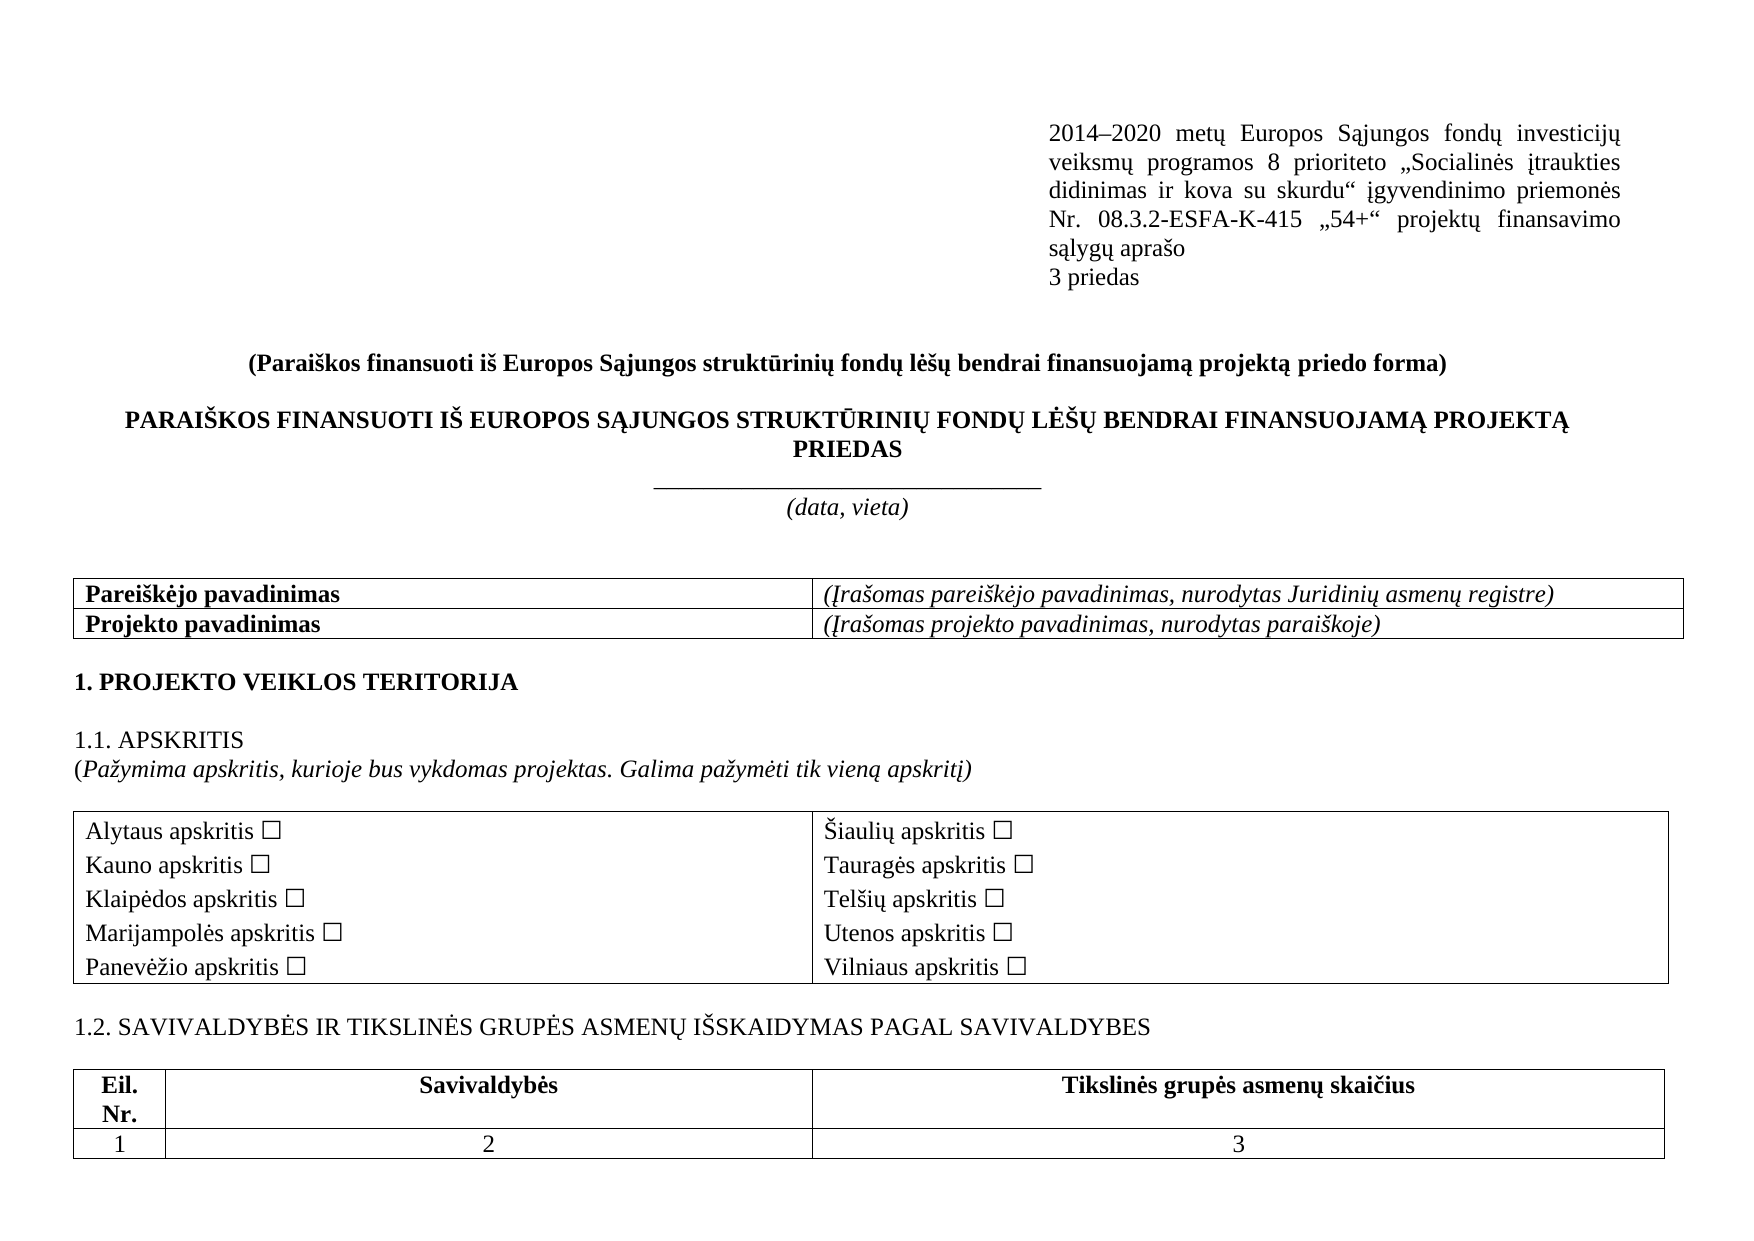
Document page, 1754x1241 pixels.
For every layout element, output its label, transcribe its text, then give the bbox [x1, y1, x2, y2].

table_header Šiaulių apskritis Tauragės apskritis Telšių apskritis Utenos apskritis Vilniaus apskritis [813, 812, 1668, 983]
text _______________________________ [74, 463, 1621, 492]
text 3 priedas [479, 262, 1621, 291]
title (Paraiškos finansuoti iš Europos Sąjungos struktūrinių fondų lėšų bendrai finansuojamą projektą priedo forma) [74, 348, 1621, 377]
text 1. PROJEKTO VEIKLOS TERITORIJA [74, 667, 1621, 696]
text 1.1. APSKRITIS [74, 725, 1621, 754]
table_header Eil. Nr. [74, 1070, 165, 1128]
table_header Savivaldybės [166, 1070, 812, 1128]
table_cell (Įrašomas projekto pavadinimas, nurodytas paraiškoje) [813, 609, 1683, 638]
table_cell Projekto pavadinimas [74, 609, 812, 638]
table_header Alytaus apskritis Kauno apskritis Klaipėdos apskritis Marijampolės apskritis Panevėžio apskritis [74, 812, 812, 983]
table_cell 2 [166, 1129, 812, 1157]
table_header (Įrašomas pareiškėjo pavadinimas, nurodytas Juridinių asmenų registre) [813, 579, 1683, 608]
text PARAIŠKOS FINANSUOTI IŠ EUROPOS SĄJUNGOS STRUKTŪRINIŲ FONDŲ LĖŠŲ BENDRAI FINANSUOJAMĄ PROJEKTĄ PRIEDAS [74, 406, 1621, 463]
table_header Pareiškėjo pavadinimas [74, 579, 812, 608]
text 2014–2020 metų Europos Sąjungos fondų investicijų veiksmų programos 8 prioriteto „Socialinės įtraukties didinimas ir kova su skurdu“ įgyvendinimo priemonės Nr. 08.3.2-ESFA-K-415 „54+“ projektų finansavimo sąlygų aprašo [1048, 118, 1621, 262]
table_header Tikslinės grupės asmenų skaičius [813, 1070, 1664, 1128]
text (data, vieta) [74, 492, 1621, 521]
table_cell 3 [813, 1129, 1664, 1157]
text 1.2. SAVIVALDYBĖS IR TIKSLINĖS GRUPĖS ASMENŲ IŠSKAIDYMAS PAGAL SAVIVALDYBES [74, 1012, 1621, 1040]
text (Pažymima apskritis, kurioje bus vykdomas projektas. Galima pažymėti tik vieną apskritį) [74, 754, 1621, 782]
table_cell 1 [74, 1129, 165, 1157]
